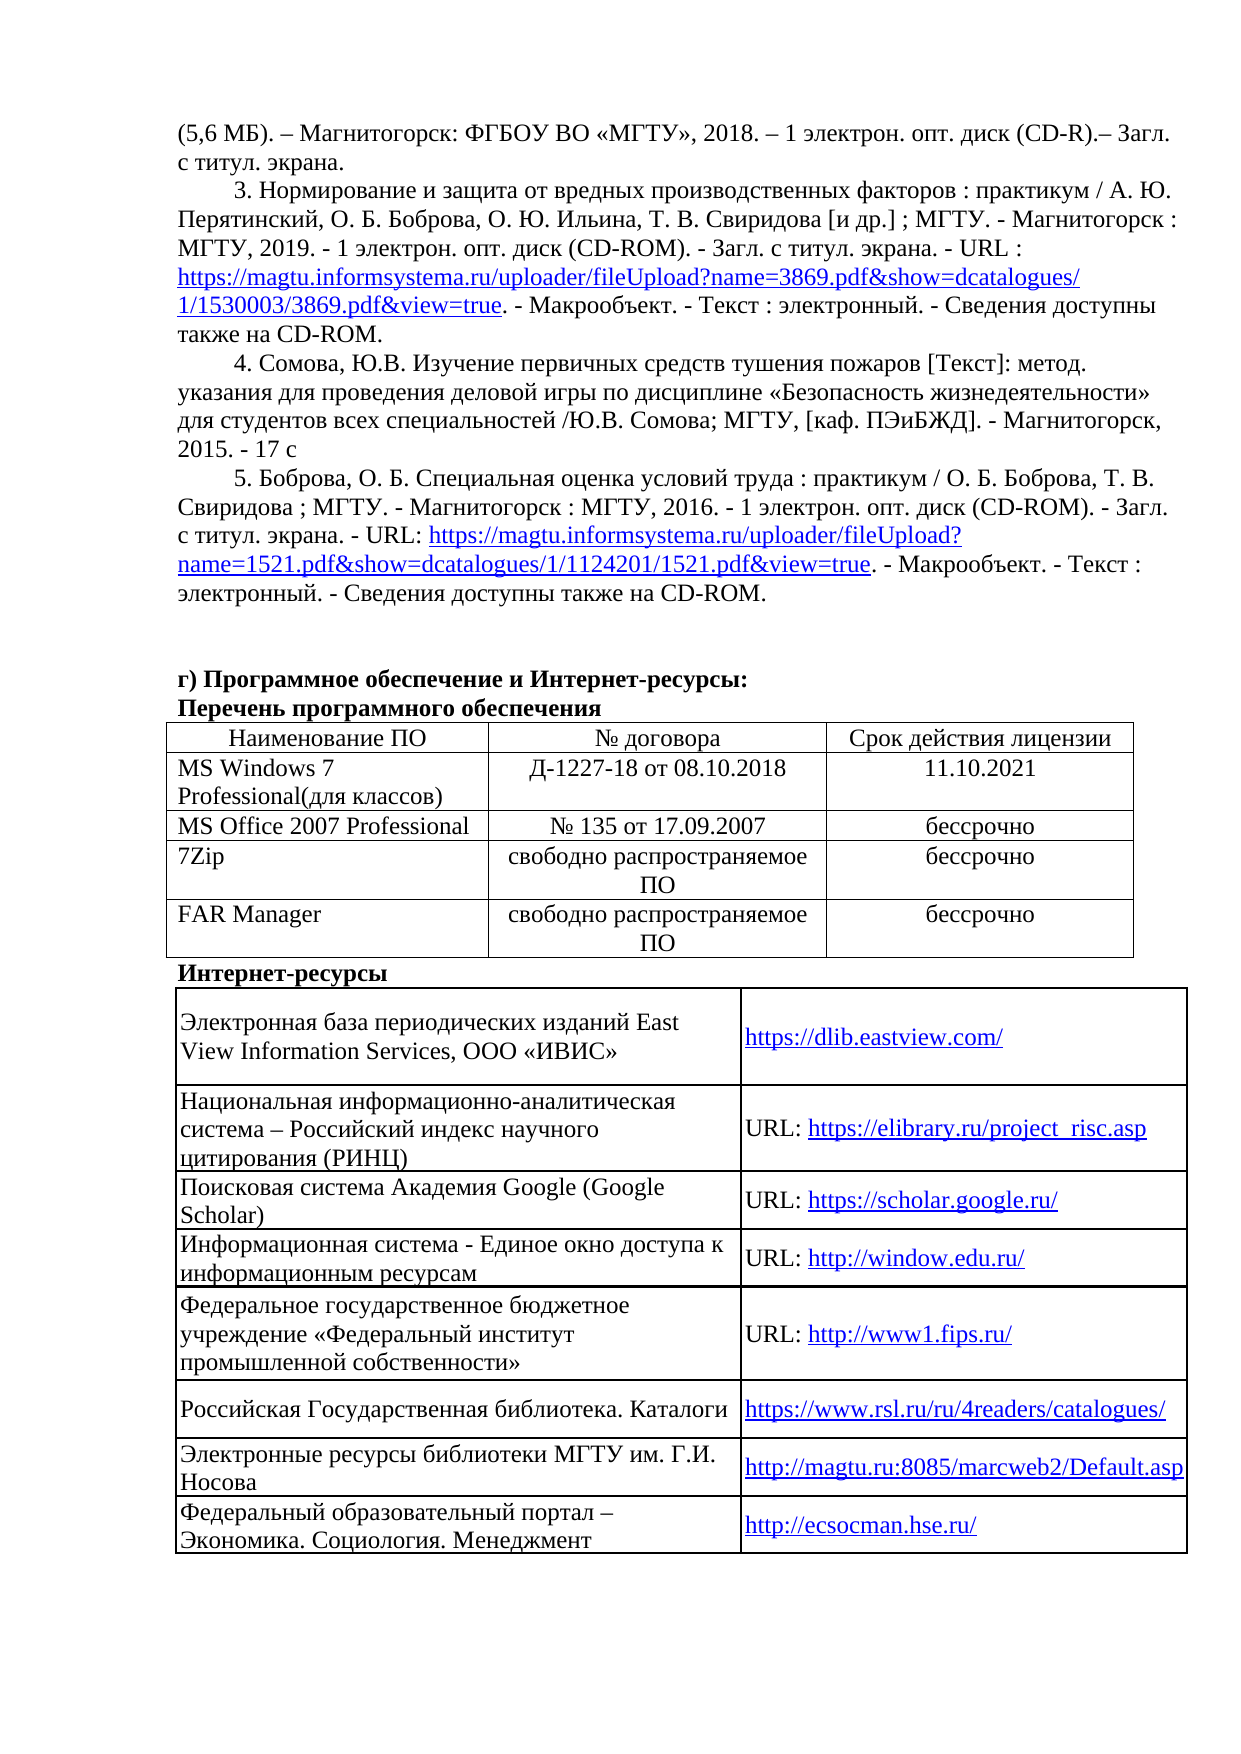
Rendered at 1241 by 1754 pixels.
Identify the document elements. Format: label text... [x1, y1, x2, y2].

table_cell Российская Государственная библиотека. Каталоги [177, 1381, 740, 1437]
table_cell Информационная система - Единое окно доступа к информационным ресурсам [177, 1230, 740, 1285]
text 5. Боброва, О. Б. Специальная оценка условий труда : практикум / О. Б. Боброва, Т. В. Свиридова ; МГТУ. - Магнитогорск : МГТУ, 2016. - 1 электрон. опт. диск (CD-ROM). - Загл. с титул. экрана. - URL: https://magtu.informsystema.ru/uploader/fileUpload?name=1521.pdf&show=dcatalogues/1/1124201/1521.pdf&view=true. - Макрообъект. - Текст : электронный. - Сведения доступны также на CD-ROM. [177, 463, 1181, 607]
table_cell бессрочно [827, 900, 1133, 957]
table_cell URL: http://www1.fips.ru/ [742, 1288, 1186, 1379]
text 4. Сомова, Ю.В. Изучение первичных средств тушения пожаров [Текст]: метод. указания для проведения деловой игры по дисциплине «Безопасность жизнедеятельности» для студентов всех специальностей /Ю.В. Сомова; МГТУ, [каф. ПЭиБЖД]. - Магнитогорск, 2015. - 17 с [177, 348, 1181, 463]
table_header Электронная база периодических изданий East View Information Services, ООО «ИВИС» [177, 989, 740, 1084]
table_cell бессрочно [827, 811, 1133, 840]
text г) Программное обеспечение и Интернет-ресурсы: [177, 664, 1181, 693]
table_header https://dlib.eastview.com/ [742, 989, 1186, 1084]
table_cell свободно распространяемое ПО [489, 841, 826, 898]
table_cell Федеральный образовательный портал – Экономика. Социология. Менеджмент [177, 1497, 740, 1552]
table_cell FAR Manager [167, 900, 488, 957]
table_cell Д-1227-18 от 08.10.2018 [489, 753, 826, 810]
table_cell MS Windows 7 Professional(для классов) [167, 753, 488, 810]
table_cell Федеральное государственное бюджетное учреждение «Федеральный институт промышленной собственности» [177, 1288, 740, 1379]
table_cell MS Office 2007 Professional [167, 811, 488, 840]
text Интернет-ресурсы [177, 958, 1181, 987]
table_cell https://www.rsl.ru/ru/4readers/catalogues/ [742, 1381, 1186, 1437]
table_header Срок действия лицензии [827, 723, 1133, 752]
table_header Наименование ПО [167, 723, 488, 752]
table_cell URL: https://scholar.google.ru/ [742, 1172, 1186, 1227]
table_cell свободно распространяемое ПО [489, 900, 826, 957]
table_cell http://magtu.ru:8085/marcweb2/Default.asp [742, 1439, 1186, 1494]
table_header № договора [489, 723, 826, 752]
table_cell 11.10.2021 [827, 753, 1133, 810]
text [177, 118, 1181, 176]
table_cell № 135 от 17.09.2007 [489, 811, 826, 840]
table_cell http://ecsocman.hse.ru/ [742, 1497, 1186, 1552]
table_cell 7Zip [167, 841, 488, 898]
table_cell URL: http://window.edu.ru/ [742, 1230, 1186, 1285]
table_cell Электронные ресурсы библиотеки МГТУ им. Г.И. Носова [177, 1439, 740, 1494]
table_cell Национальная информационно-аналитическая система – Российский индекс научного цитирования (РИНЦ) [177, 1086, 740, 1170]
table_cell URL: https://elibrary.ru/project_risc.asp [742, 1086, 1186, 1170]
text 3. Нормирование и защита от вредных производственных факторов : практикум / А. Ю. Перятинский, О. Б. Боброва, О. Ю. Ильина, Т. В. Свиридова [и др.] ; МГТУ. - Магнитогорск : МГТУ, 2019. - 1 электрон. опт. диск (CD-ROM). - Загл. с титул. экрана. - URL : https://magtu.informsystema.ru/uploader/fileUpload?name=3869.pdf&show=dcatalogues/1/1530003/3869.pdf&view=true. - Макрообъект. - Текст : электронный. - Сведения доступны также на CD-ROM. [177, 176, 1181, 348]
table_cell бессрочно [827, 841, 1133, 898]
table_cell Поисковая система Академия Google (Google Scholar) [177, 1172, 740, 1227]
text Перечень программного обеспечения [177, 693, 1181, 722]
